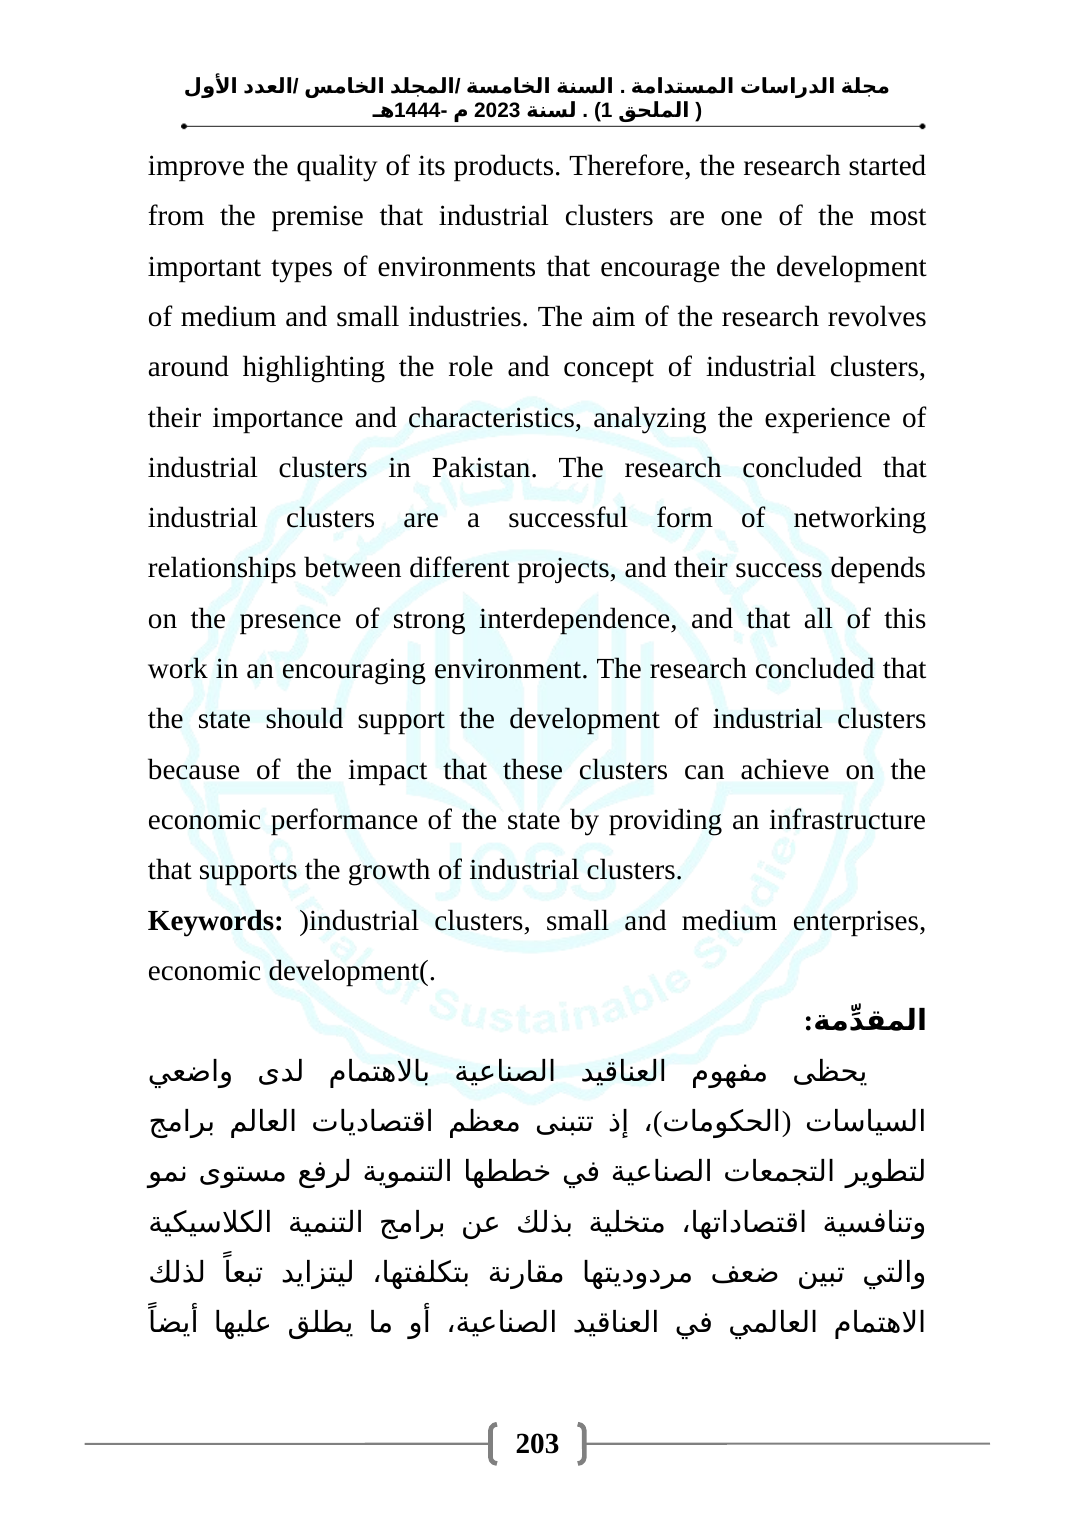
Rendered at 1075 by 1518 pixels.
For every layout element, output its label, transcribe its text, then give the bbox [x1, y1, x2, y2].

text المقدِّمة: [148, 1003, 927, 1037]
text Keywords: )industrial clusters, small and medium enterprises, economic development(. [148, 903, 927, 987]
picture [181, 121, 927, 133]
